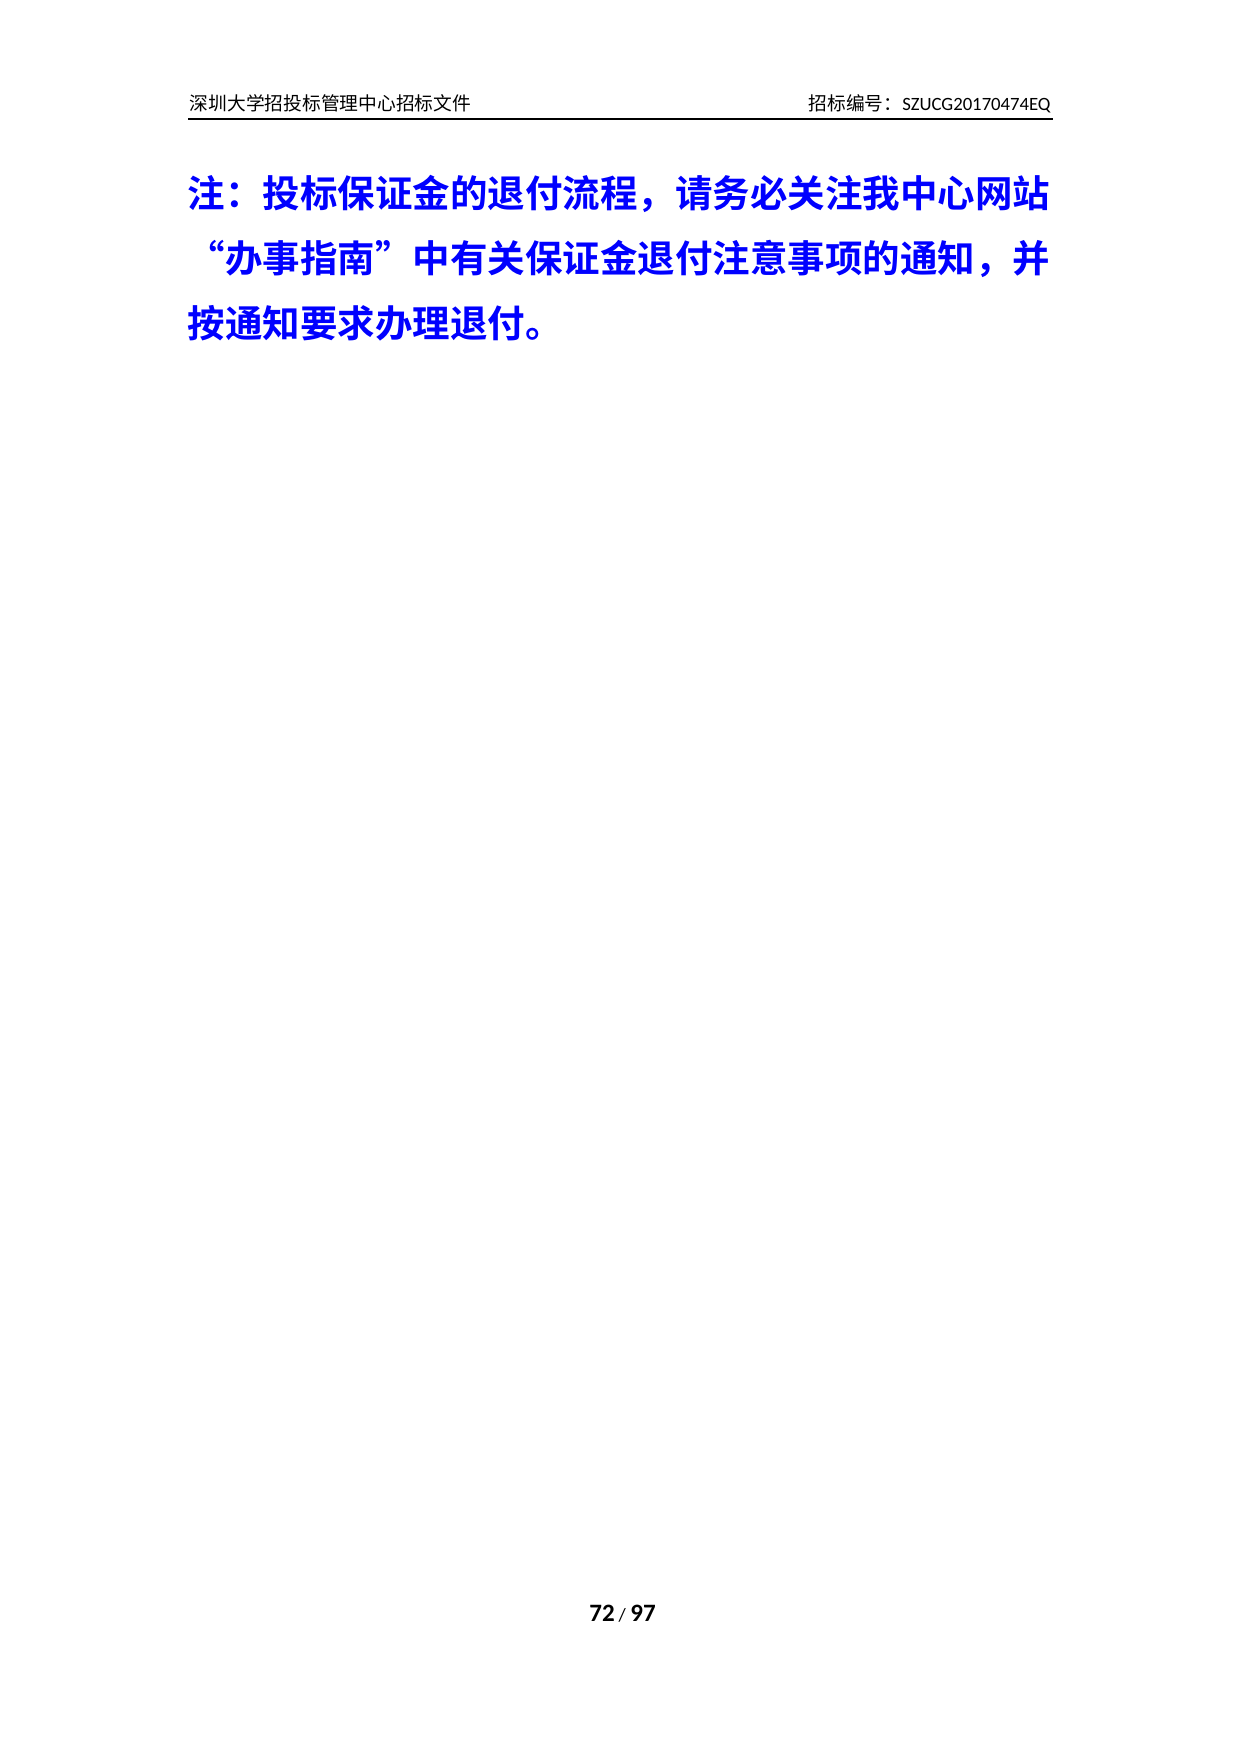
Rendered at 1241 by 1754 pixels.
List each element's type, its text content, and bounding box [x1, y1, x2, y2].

text 注：投标保证金的退付流程，请务必关注我中心网站“办事指南”中有关保证金退付注意事项的通知，并按通知要求办理退付。 [187, 158, 1053, 353]
